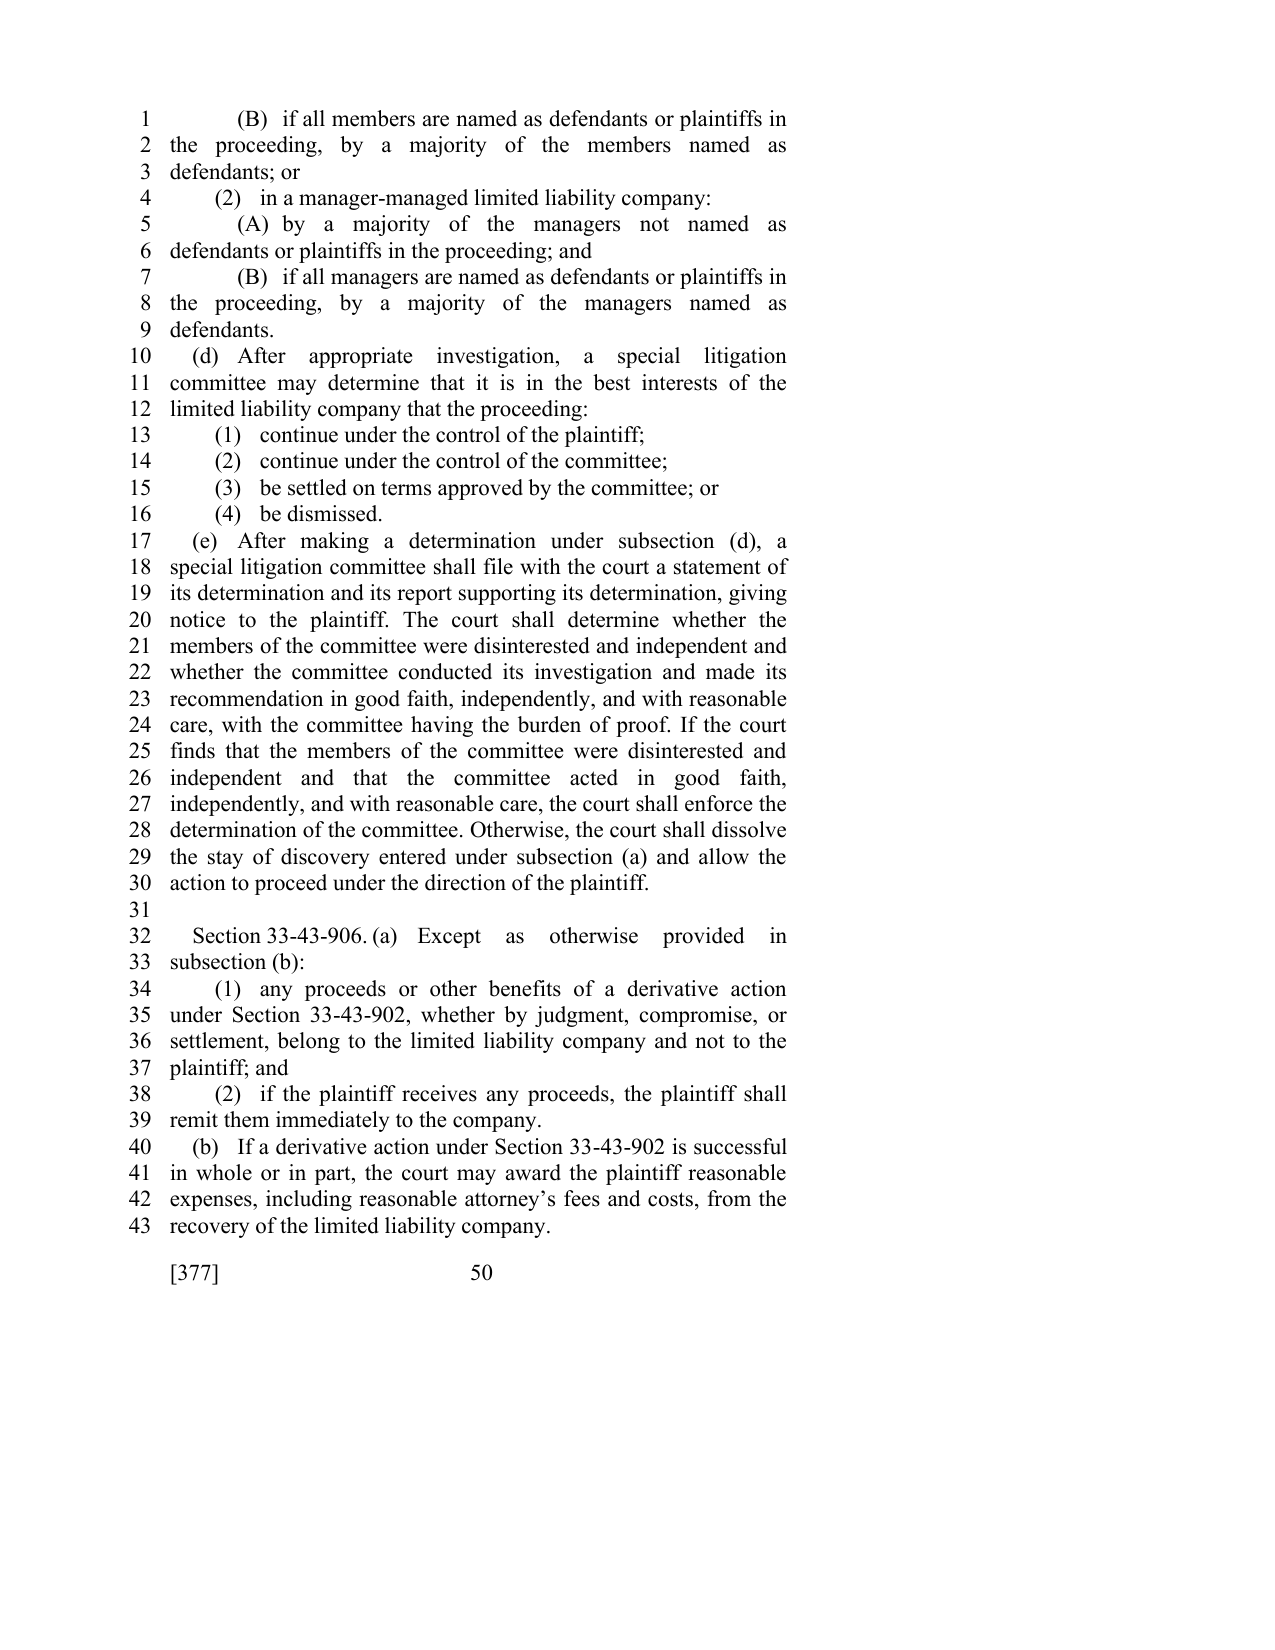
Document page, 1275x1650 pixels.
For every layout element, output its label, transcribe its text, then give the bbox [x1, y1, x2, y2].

text (B) if all managers are named as defendants or plaintiffs in the proceeding, by a majority of the managers named as defendants. [169, 263, 787, 342]
text (2) in a manager-managed limited liability company: [169, 184, 787, 210]
text (1) any proceeds or other benefits of a derivative action under Section 33-43-902, whether by judgment, compromise, or settlement, belong to the limited liability company and not to the plaintiff; and [169, 975, 787, 1080]
text (A) by a majority of the managers not named as defendants or plaintiffs in the proceeding; and [169, 210, 787, 263]
text (B) if all members are named as defendants or plaintiffs in the proceeding, by a majority of the members named as defendants; or [169, 105, 787, 184]
text Section 33-43-906. (a) Except as otherwise provided in subsection (b): [169, 922, 787, 975]
text (e) After making a determination under subsection (d), a special litigation committee shall file with the court a statement of its determination and its report supporting its determination, giving notice to the plaintiff. The court shall determine whether the members of the committee were disinterested and independent and whether the committee conducted its investigation and made its recommendation in good faith, independently, and with reasonable care, with the committee having the burden of proof. If the court finds that the members of the committee were disinterested and independent and that the committee acted in good faith, independently, and with reasonable care, the court shall enforce the determination of the committee. Otherwise, the court shall dissolve the stay of discovery entered under subsection (a) and allow the action to proceed under the direction of the plaintiff. [169, 527, 787, 896]
text (2) continue under the control of the committee; [169, 448, 787, 474]
text (2) if the plaintiff receives any proceeds, the plaintiff shall remit them immediately to the company. [169, 1080, 787, 1133]
text (b) If a derivative action under Section 33-43-902 is successful in whole or in part, the court may award the plaintiff reasonable expenses, including reasonable attorney’s fees and costs, from the recovery of the limited liability company. [169, 1133, 787, 1238]
text (1) continue under the control of the plaintiff; [169, 421, 787, 448]
text (d) After appropriate investigation, a special litigation committee may determine that it is in the best interests of the limited liability company that the proceeding: [169, 342, 787, 421]
text (3) be settled on terms approved by the committee; or [169, 474, 787, 500]
text (4) be dismissed. [169, 500, 787, 527]
